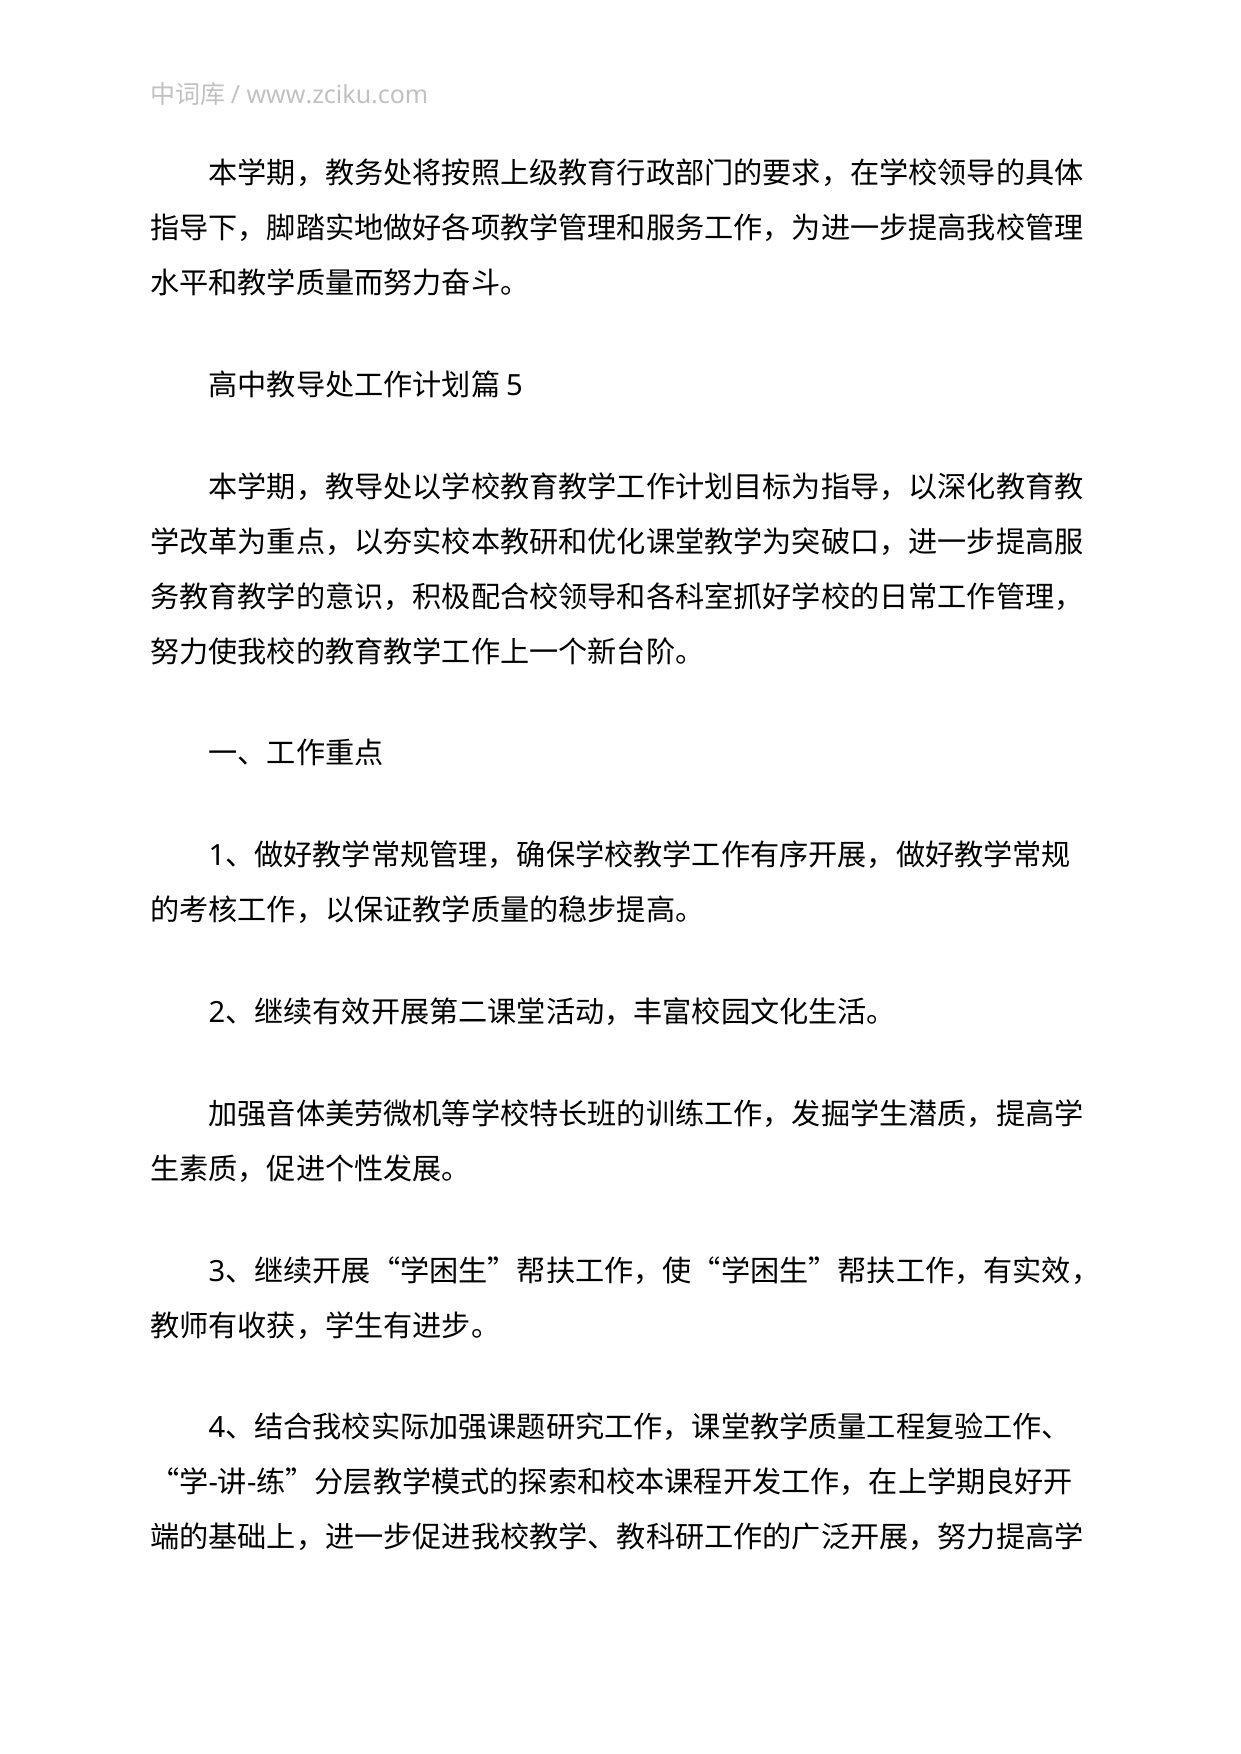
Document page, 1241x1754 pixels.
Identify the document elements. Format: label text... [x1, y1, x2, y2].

text 3、继续开展“学困生”帮扶工作，使“学困生”帮扶工作，有实效，教师有收获，学生有进步。 [150, 1247, 1090, 1344]
text 本学期，教导处以学校教育教学工作计划目标为指导，以深化教育教学改革为重点，以夯实校本教研和优化课堂教学为突破口，进一步提高服务教育教学的意识，积极配合校领导和各科室抓好学校的日常工作管理，努力使我校的教育教学工作上一个新台阶。 [150, 463, 1090, 671]
text 高中教导处工作计划篇5 [150, 362, 1090, 404]
text 加强音体美劳微机等学校特长班的训练工作，发掘学生潜质，提高学生素质，促进个性发展。 [150, 1091, 1090, 1188]
text 2、继续有效开展第二课堂活动，丰富校园文化生活。 [150, 988, 1090, 1031]
text 1、做好教学常规管理，确保学校教学工作有序开展，做好教学常规的考核工作，以保证教学质量的稳步提高。 [150, 832, 1090, 929]
text 本学期，教务处将按照上级教育行政部门的要求，在学校领导的具体指导下，脚踏实地做好各项教学管理和服务工作，为进一步提高我校管理水平和教学质量而努力奋斗。 [150, 150, 1090, 302]
text 一、工作重点 [150, 730, 1090, 772]
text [150, 1404, 1090, 1556]
